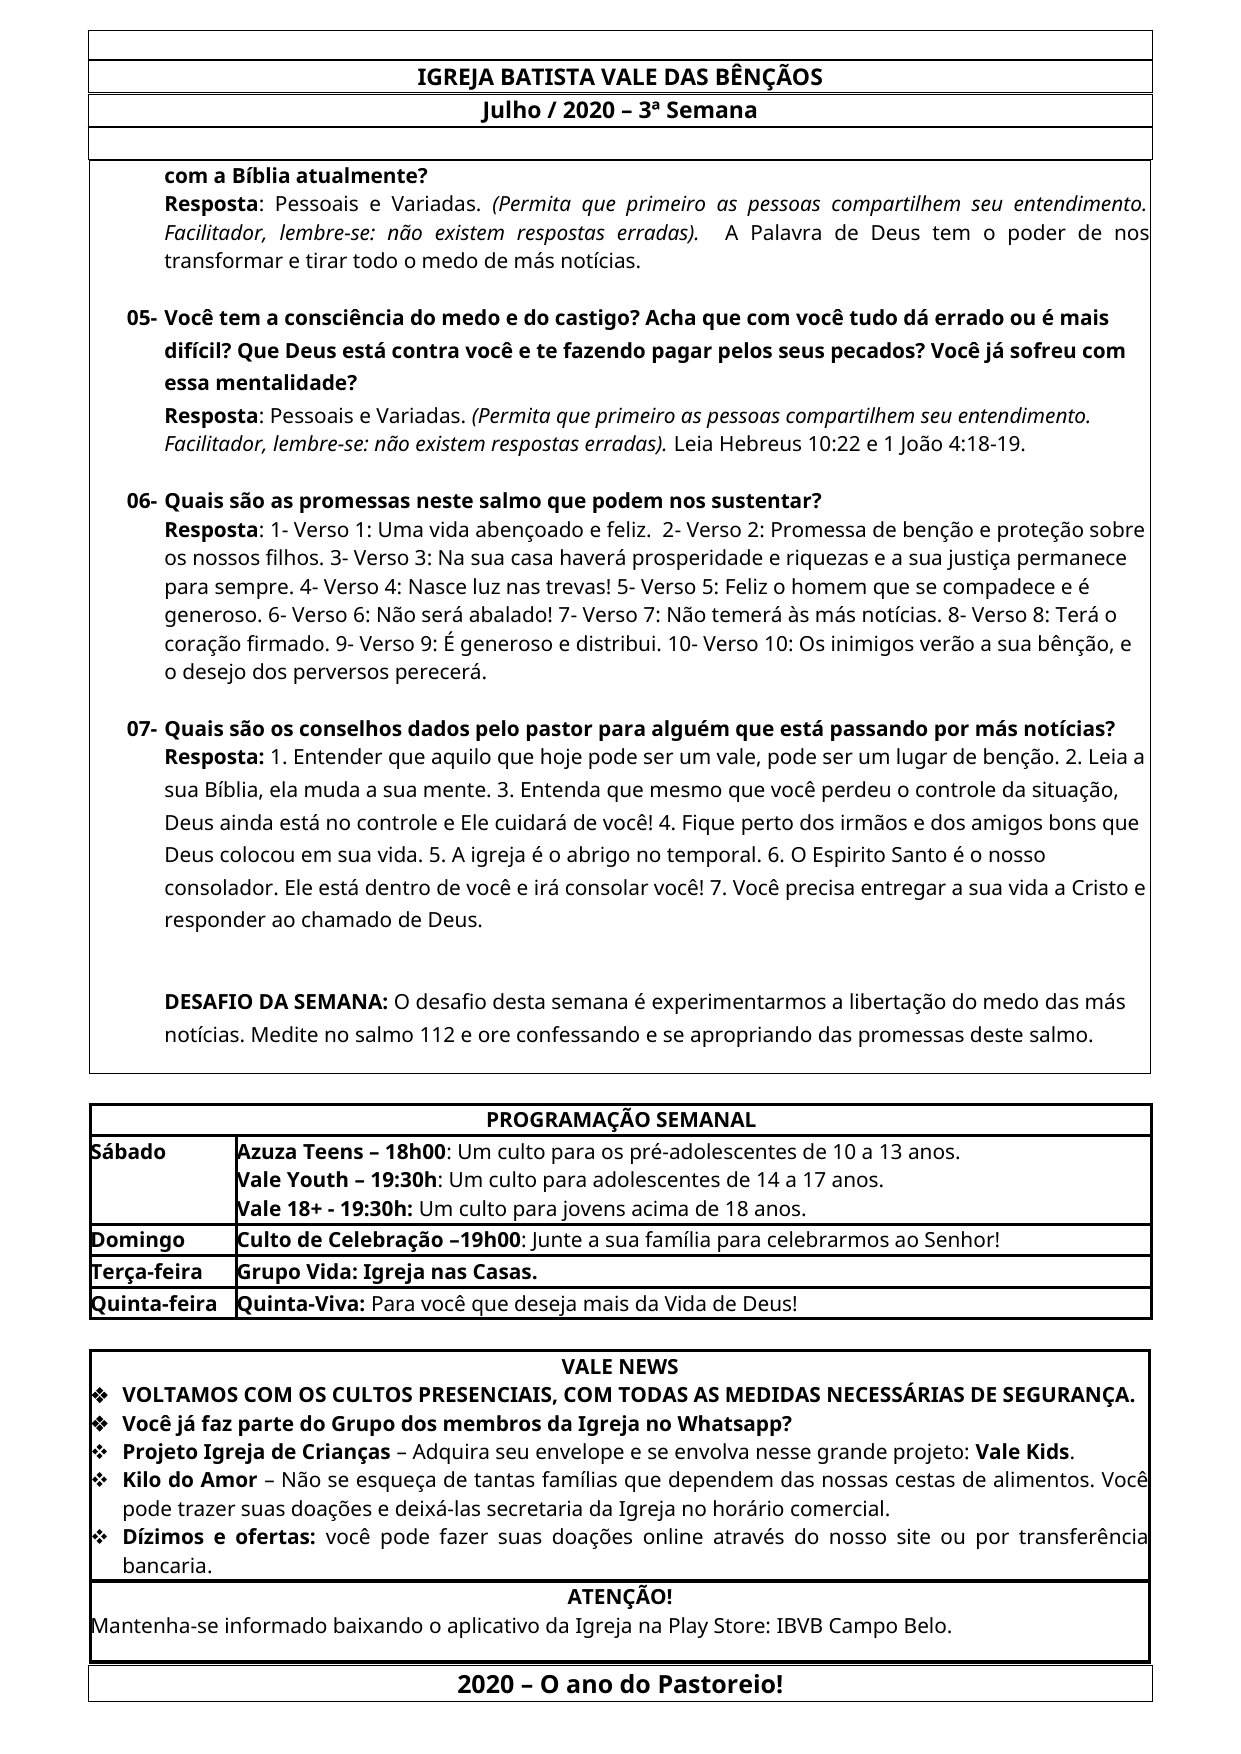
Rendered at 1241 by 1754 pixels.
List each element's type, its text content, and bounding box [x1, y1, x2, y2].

table_header VALE NEWS VOLTAMOS COM OS CULTOS PRESENCIAIS, COM TODAS AS MEDIDAS NECESSÁRIAS DE SEGURANÇA. Você já faz parte do Grupo dos membros da Igreja no Whatsapp? Projeto Igreja de Crianças – Adquira seu envelope e se envolva nesse grande projeto: Vale Kids. Kilo do Amor – Não se esqueça de tantas famílias que dependem das nossas cestas de alimentos. Você pode trazer suas doações e deixá-las secretaria da Igreja no horário comercial. Dízimos e ofertas: você pode fazer suas doações online através do nosso site ou por transferência bancaria. [92, 1352, 1148, 1579]
table_cell Grupo Vida: Igreja nas Casas. [238, 1257, 1150, 1286]
table_cell Culto de Celebração –19h00: Junte a sua família para celebrarmos ao Senhor! [238, 1226, 1150, 1254]
table_cell Sábado [92, 1137, 235, 1222]
table_cell Domingo [92, 1226, 235, 1254]
table_cell Azuza Teens – 18h00: Um culto para os pré-adolescentes de 10 a 13 anos. Vale Youth – 19:30h: Um culto para adolescentes de 14 a 17 anos. Vale 18+ - 19:30h: Um culto para jovens acima de 18 anos. [238, 1137, 1150, 1222]
table_cell Quinta-feira [92, 1289, 235, 1317]
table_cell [92, 1583, 1148, 1660]
table_cell Quinta-Viva: Para você que deseja mais da Vida de Deus! [238, 1289, 1150, 1317]
table_header PROGRAMAÇÃO SEMANAL [92, 1106, 1150, 1134]
table_cell Terça-feira [92, 1257, 235, 1286]
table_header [90, 161, 1150, 1073]
